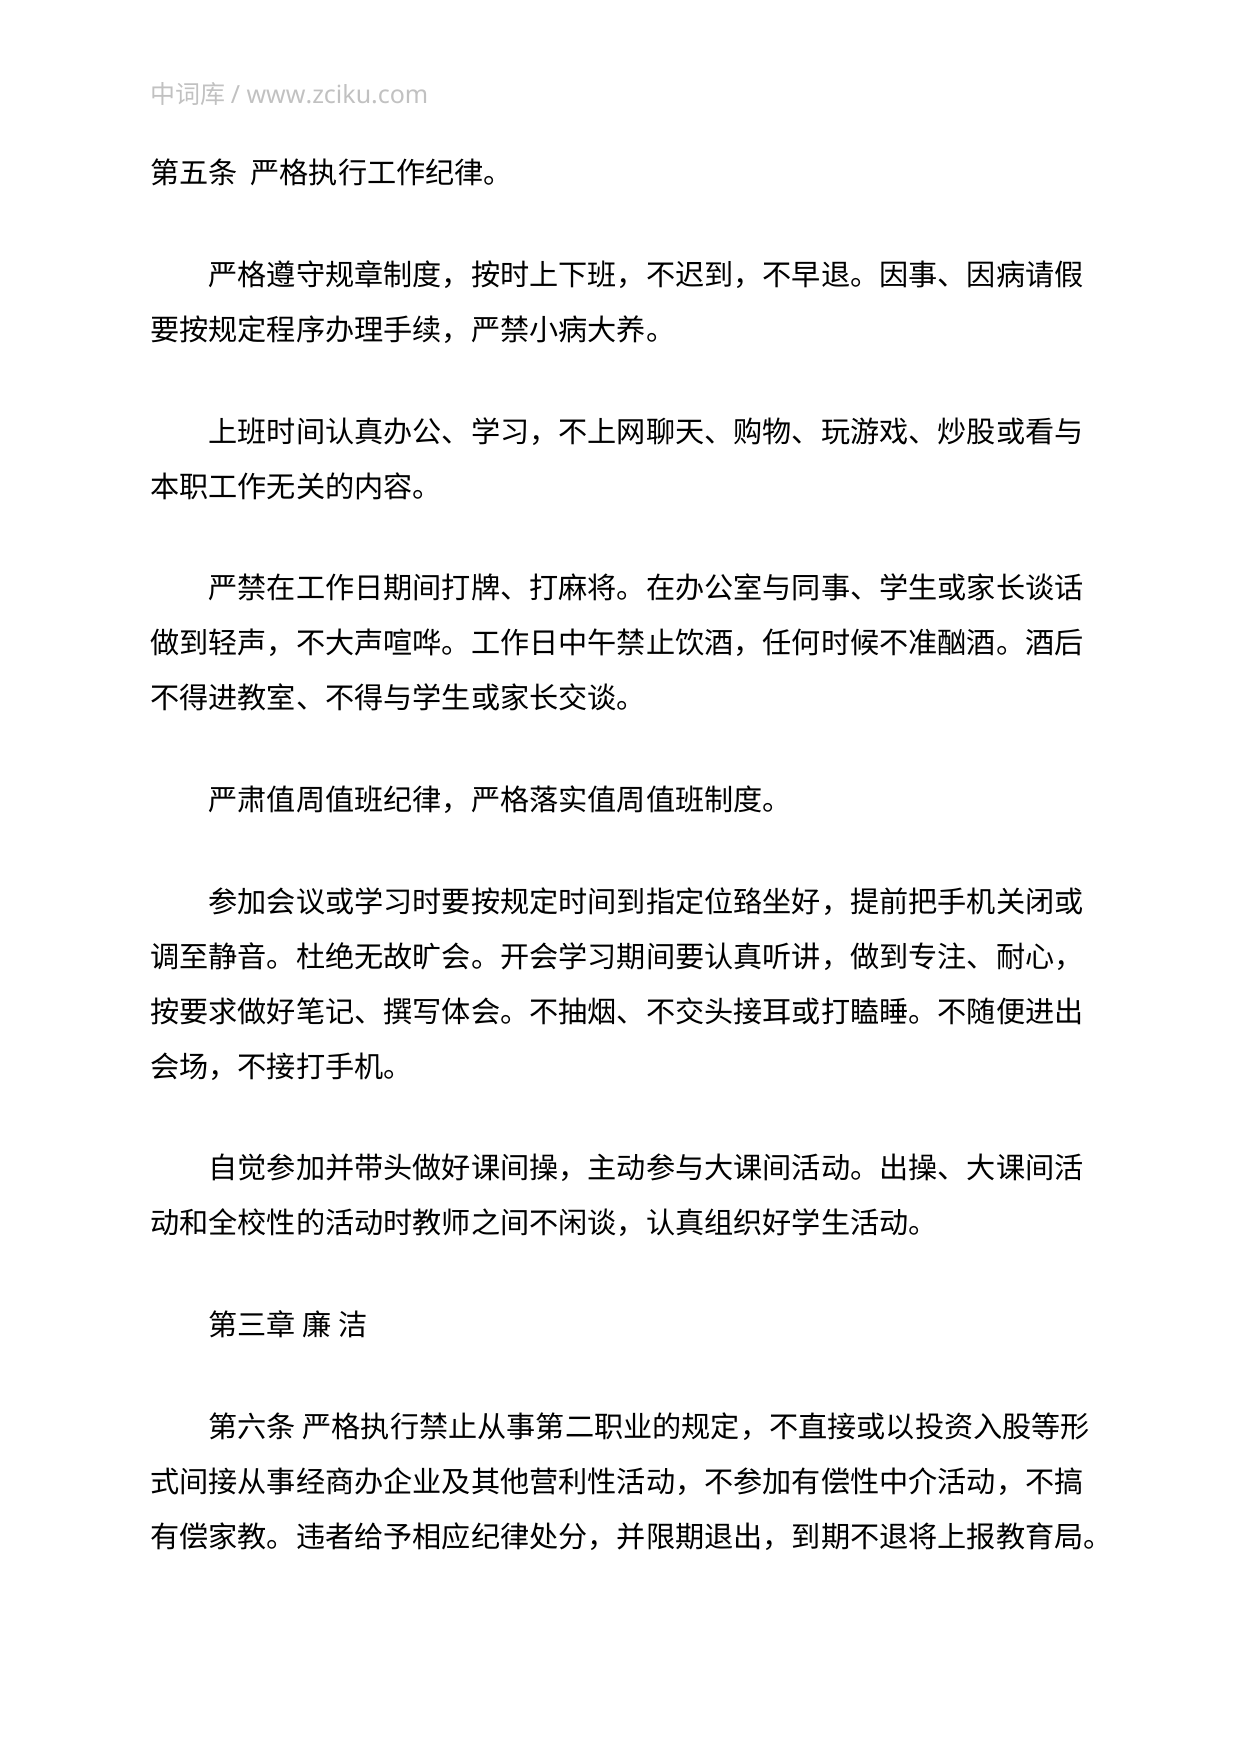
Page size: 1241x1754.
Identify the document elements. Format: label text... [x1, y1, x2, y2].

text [150, 150, 1090, 192]
text 自觉参加并带头做好课间操，主动参与大课间活动。出操、大课间活动和全校性的活动时教师之间不闲谈，认真组织好学生活动。 [150, 1145, 1090, 1242]
text 第三章 廉 洁 [150, 1302, 1090, 1344]
text 严禁在工作日期间打牌、打麻将。在办公室与同事、学生或家长谈话做到轻声，不大声喧哗。工作日中午禁止饮酒，任何时候不准酗酒。酒后不得进教室、不得与学生或家长交谈。 [150, 565, 1090, 717]
text 上班时间认真办公、学习，不上网聊天、购物、玩游戏、炒股或看与本职工作无关的内容。 [150, 408, 1090, 506]
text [150, 1403, 1090, 1555]
text 严肃值周值班纪律，严格落实值周值班制度。 [150, 777, 1090, 819]
text 参加会议或学习时要按规定时间到指定位臵坐好，提前把手机关闭或调至静音。杜绝无故旷会。开会学习期间要认真听讲，做到专注、耐心，按要求做好笔记、撰写体会。不抽烟、不交头接耳或打瞌睡。不随便进出会场，不接打手机。 [150, 878, 1090, 1085]
text 严格遵守规章制度，按时上下班，不迟到，不早退。因事、因病请假要按规定程序办理手续，严禁小病大养。 [150, 252, 1090, 349]
